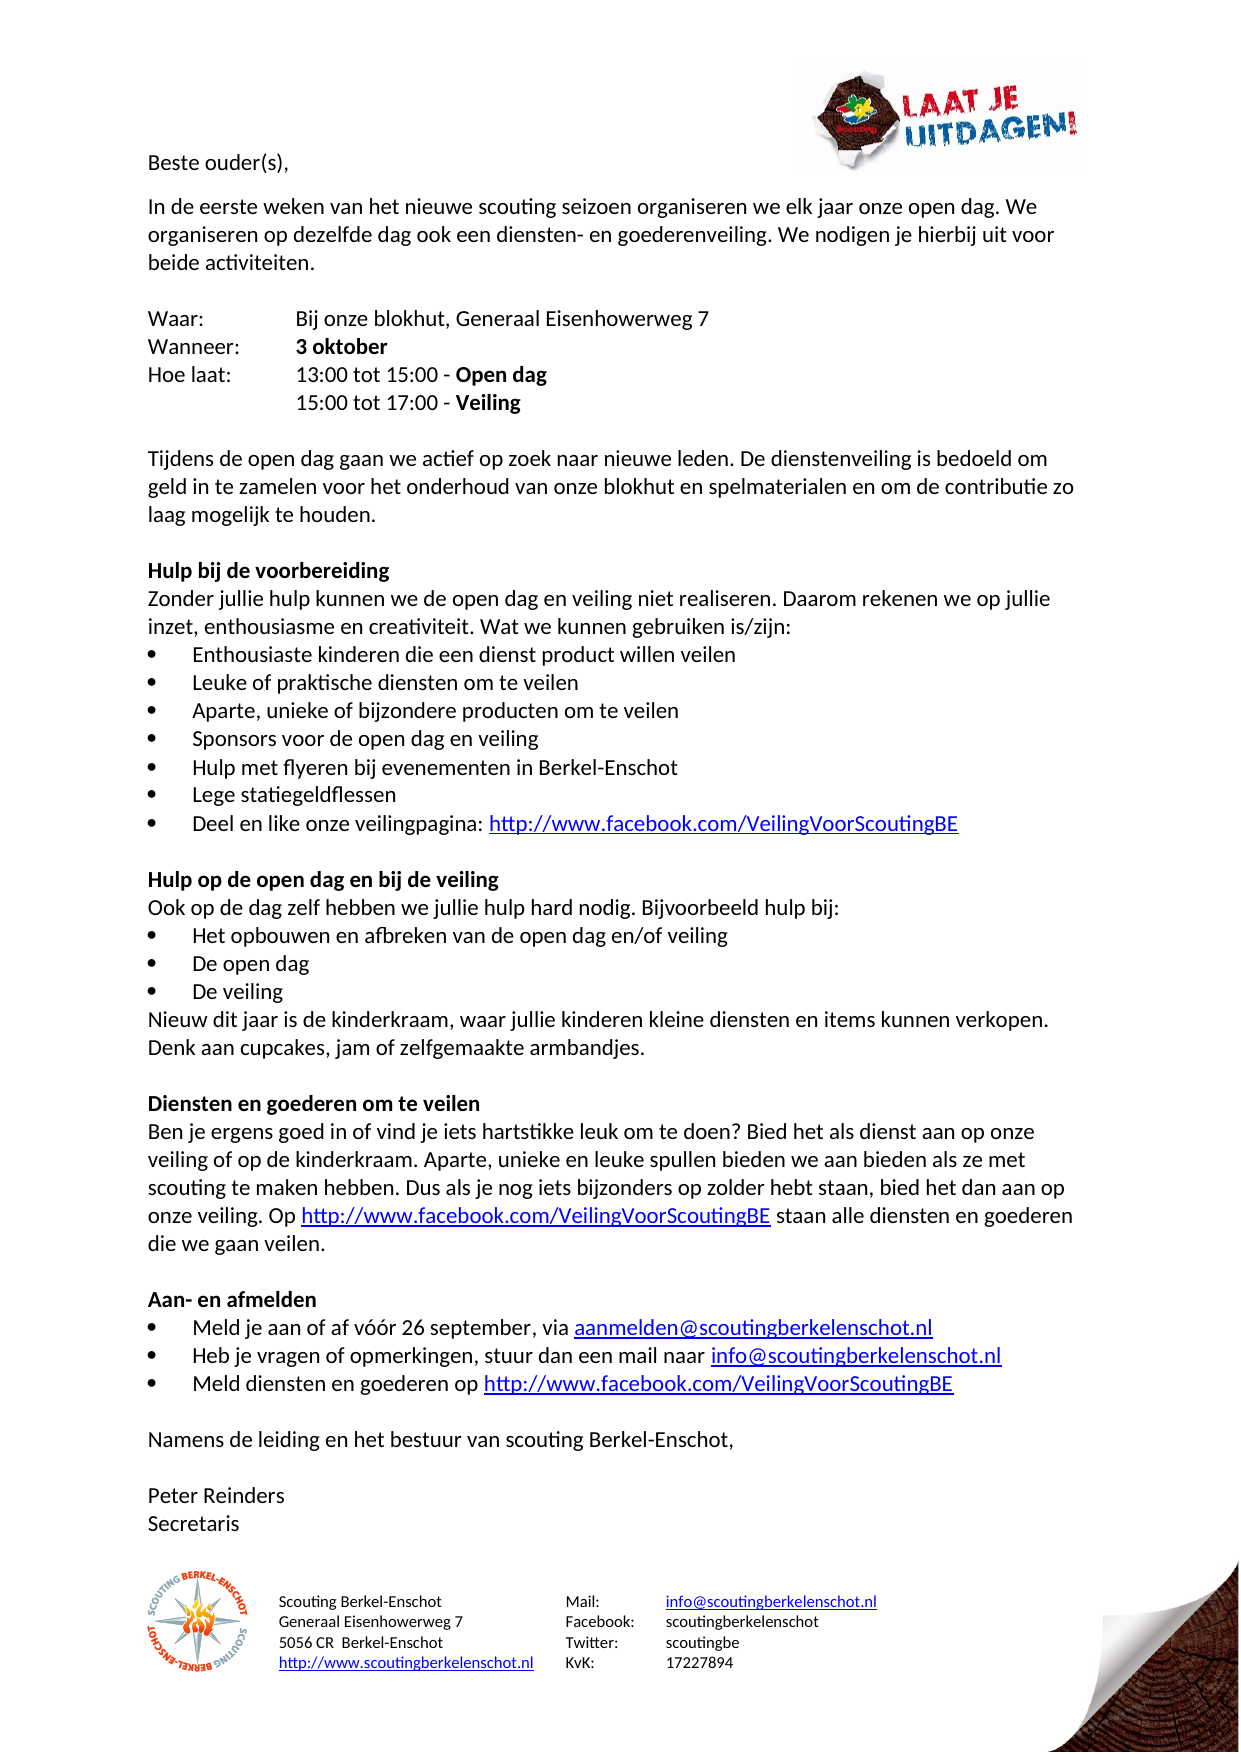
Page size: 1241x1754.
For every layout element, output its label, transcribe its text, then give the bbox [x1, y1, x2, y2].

text Beste ouder(s), [148, 148, 1093, 176]
text Peter Reinders [148, 1481, 1093, 1509]
text Ben je ergens goed in of vind je iets hartstikke leuk om te doen? Bied het als dienst aan op onze veiling of op de kinderkraam. Aparte, unieke en leuke spullen bieden we aan bieden als ze met scouting te maken hebben. Dus als je nog iets bijzonders op zolder hebt staan, bied het dan aan op onze veiling. Op http://www.facebook.com/VeilingVoorScoutingBE staan alle diensten en goederen die we gaan veilen. [148, 1117, 1093, 1257]
text 15:00 tot 17:00 - Veiling [148, 388, 1093, 416]
text Hulp op de open dag en bij de veiling [148, 865, 1093, 893]
picture [1034, 1547, 1239, 1752]
list Enthousiaste kinderen die een dienst product willen veilen [148, 641, 1093, 668]
list Leuke of praktische diensten om te veilen [148, 668, 1093, 697]
list Aparte, unieke of bijzondere producten om te veilen [148, 697, 1093, 724]
text Wanneer: 3 oktober [148, 332, 1093, 360]
text Hoe laat: 13:00 tot 15:00 - Open dag [148, 360, 1093, 388]
text Aan- en afmelden [148, 1285, 1093, 1313]
list De veiling [148, 977, 1093, 1005]
text Tijdens de open dag gaan we actief op zoek naar nieuwe leden. De dienstenveiling is bedoeld om geld in te zamelen voor het onderhoud van onze blokhut en spelmaterialen en om de contributie zo laag mogelijk te houden. [148, 444, 1093, 528]
list Het opbouwen en afbreken van de open dag en/of veiling [148, 921, 1093, 949]
text Ook op de dag zelf hebben we jullie hulp hard nodig. Bijvoorbeeld hulp bij: [148, 893, 1093, 921]
text Hulp bij de voorbereiding [148, 556, 1093, 584]
list Meld je aan of af vóór 26 september, via aanmelden@scoutingberkelenschot.nl [148, 1313, 1093, 1341]
list Sponsors voor de open dag en veiling [148, 724, 1093, 753]
text Waar: Bij onze blokhut, Generaal Eisenhowerweg 7 [148, 304, 1093, 332]
text Namens de leiding en het bestuur van scouting Berkel-Enschot, [148, 1425, 1093, 1453]
list Deel en like onze veilingpagina: http://www.facebook.com/VeilingVoorScoutingBE [148, 809, 1093, 837]
text Zonder jullie hulp kunnen we de open dag en veiling niet realiseren. Daarom rekenen we op jullie inzet, enthousiasme en creativiteit. Wat we kunnen gebruiken is/zijn: [148, 584, 1093, 641]
text Diensten en goederen om te veilen [148, 1089, 1093, 1117]
text Nieuw dit jaar is de kinderkraam, waar jullie kinderen kleine diensten en items kunnen verkopen. Denk aan cupcakes, jam of zelfgemaakte armbandjes. [148, 1005, 1093, 1061]
list Heb je vragen of opmerkingen, stuur dan een mail naar info@scoutingberkelenschot.nl [148, 1341, 1093, 1369]
text In de eerste weken van het nieuwe scouting seizoen organiseren we elk jaar onze open dag. We organiseren op dezelfde dag ook een diensten- en goederenveiling. We nodigen je hierbij uit voor beide activiteiten. [148, 192, 1093, 276]
list De open dag [148, 949, 1093, 977]
picture [794, 59, 1088, 148]
list Hulp met flyeren bij evenementen in Berkel-Enschot [148, 753, 1093, 781]
list Meld diensten en goederen op http://www.facebook.com/VeilingVoorScoutingBE [148, 1369, 1093, 1397]
list Lege statiegeldflessen [148, 781, 1093, 809]
text Secretaris [148, 1509, 1093, 1537]
